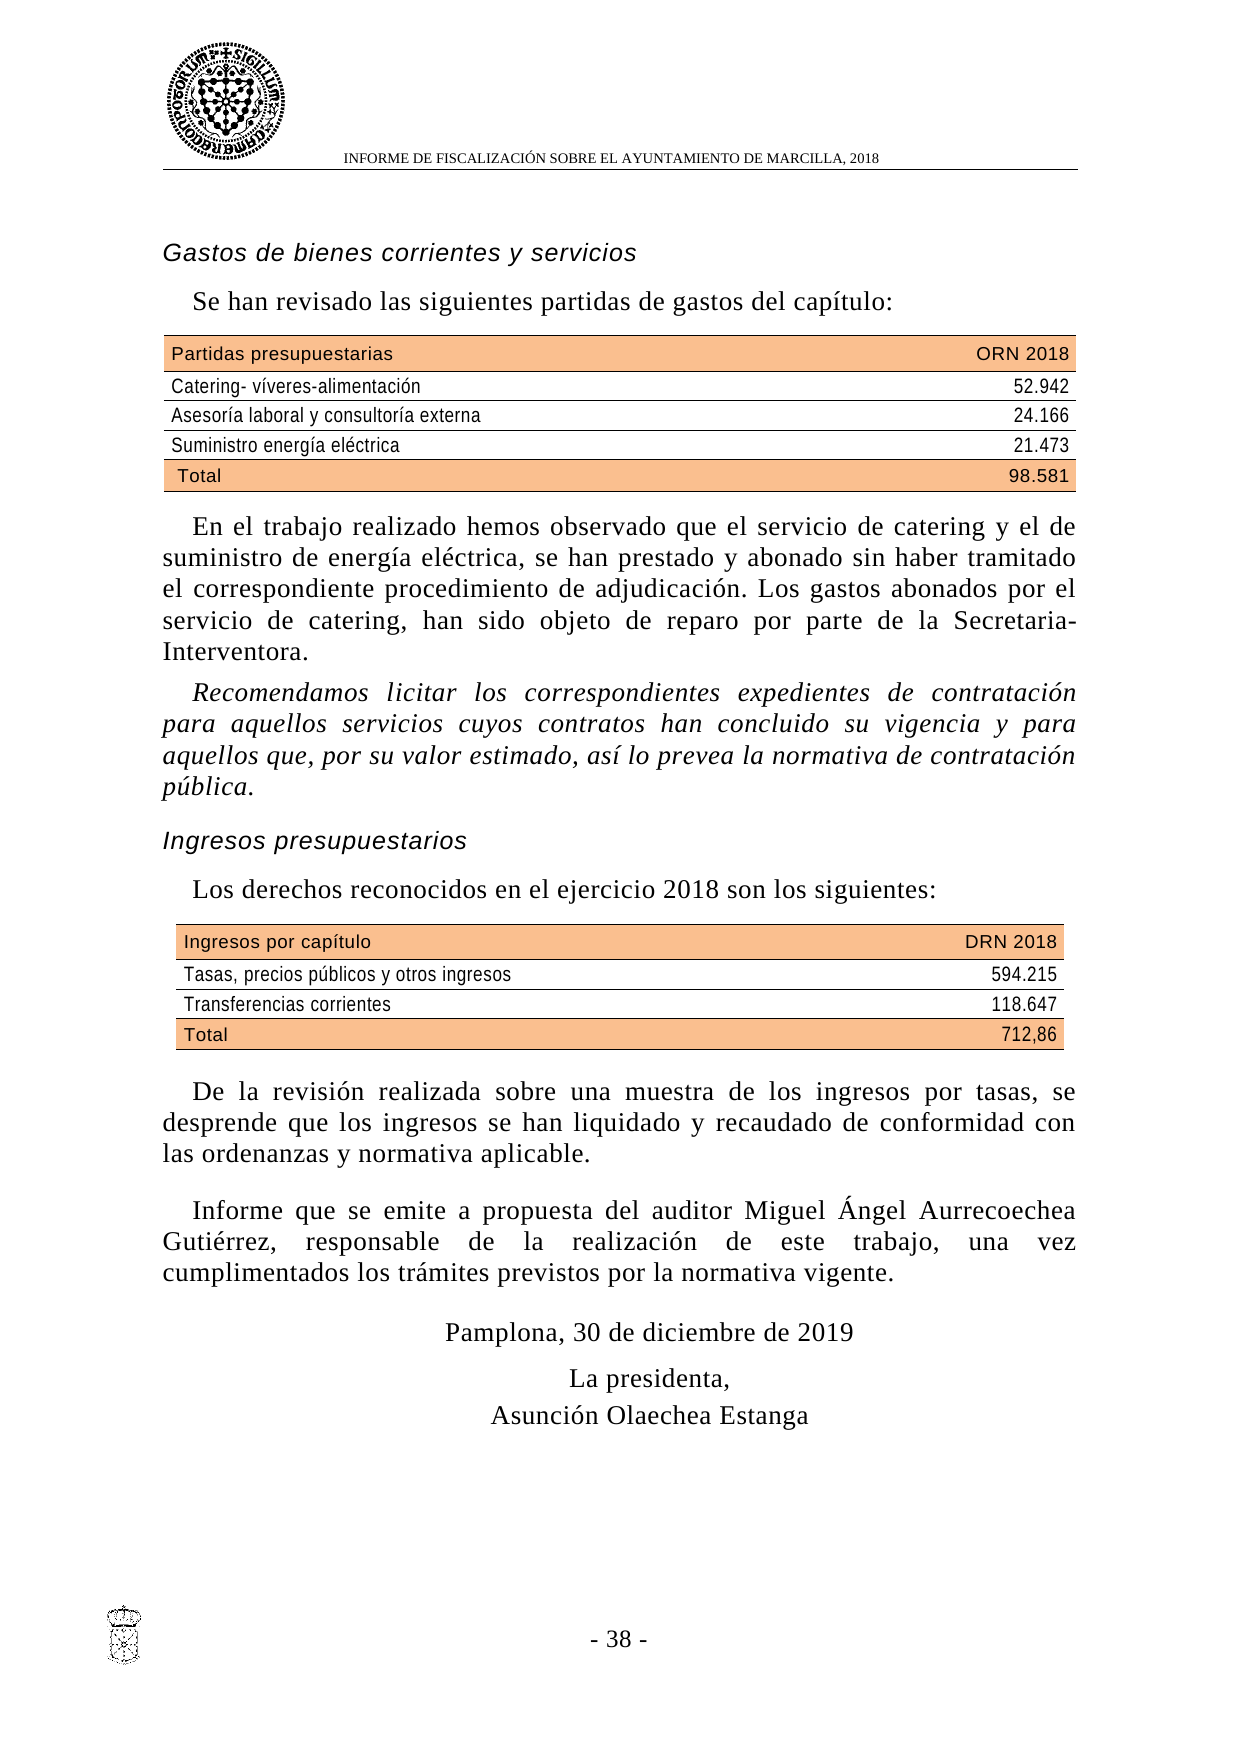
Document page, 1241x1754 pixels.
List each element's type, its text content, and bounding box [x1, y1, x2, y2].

table_header ORN 2018 [566, 336, 1076, 371]
table_header DRN 2018 [582, 925, 1064, 959]
table_header Partidas presupuestarias [164, 336, 566, 371]
table_header Ingresos por capítulo [176, 925, 582, 959]
table_cell 594.215 [582, 960, 1064, 988]
table_cell Asesoría laboral y consultoría externa [164, 401, 566, 430]
table_cell 52.942 [566, 372, 1076, 400]
text Ingresos presupuestarios [162, 826, 1078, 855]
table_cell 118.647 [582, 990, 1064, 1018]
table_cell Total [176, 1019, 582, 1049]
picture [105, 1604, 142, 1666]
text En el trabajo realizado hemos observado que el servicio de catering y el de suministro de energía eléctrica, se han prestado y abonado sin haber tramitado el correspondiente procedimiento de adjudicación. Los gastos abonados por el servicio de catering, han sido objeto de reparo por parte de la Secretaria-Interventora. [162, 510, 1078, 666]
table_cell Suministro energía eléctrica [164, 431, 566, 459]
table_cell Catering- víveres-alimentación [164, 372, 566, 400]
table_cell Transferencias corrientes [176, 990, 582, 1018]
table_cell Tasas, precios públicos y otros ingresos [176, 960, 582, 988]
text Informe que se emite a propuesta del auditor Miguel Ángel Aurrecoechea Gutiérrez, responsable de la realización de este trabajo, una vez cumplimentados los trámites previstos por la normativa vigente. [162, 1194, 1078, 1287]
table_cell 21.473 [566, 431, 1076, 459]
text De la revisión realizada sobre una muestra de los ingresos por tasas, se desprende que los ingresos se han liquidado y recaudado de conformidad con las ordenanzas y normativa aplicable. [162, 1075, 1078, 1169]
table_cell 98.581 [566, 460, 1076, 491]
table_cell 712.862 [582, 1019, 1064, 1049]
text Los derechos reconocidos en el ejercicio 2018 son los siguientes: [162, 873, 1078, 905]
text Recomendamos licitar los correspondientes expedientes de contratación para aquellos servicios cuyos contratos han concluido su vigencia y para aquellos que, por su valor estimado, así lo prevea la normativa de contratación pública. [162, 676, 1078, 801]
picture [162, 38, 289, 164]
table_cell 24.166 [566, 401, 1076, 430]
text Se han revisado las siguientes partidas de gastos del capítulo: [162, 285, 1078, 316]
text Asunción Olaechea Estanga [162, 1399, 1078, 1431]
text Pamplona, 30 de diciembre de 2019 [162, 1316, 1078, 1347]
text La presidenta, [162, 1362, 1078, 1393]
text Gastos de bienes corrientes y servicios [162, 238, 1078, 266]
table_cell Total [164, 460, 566, 491]
